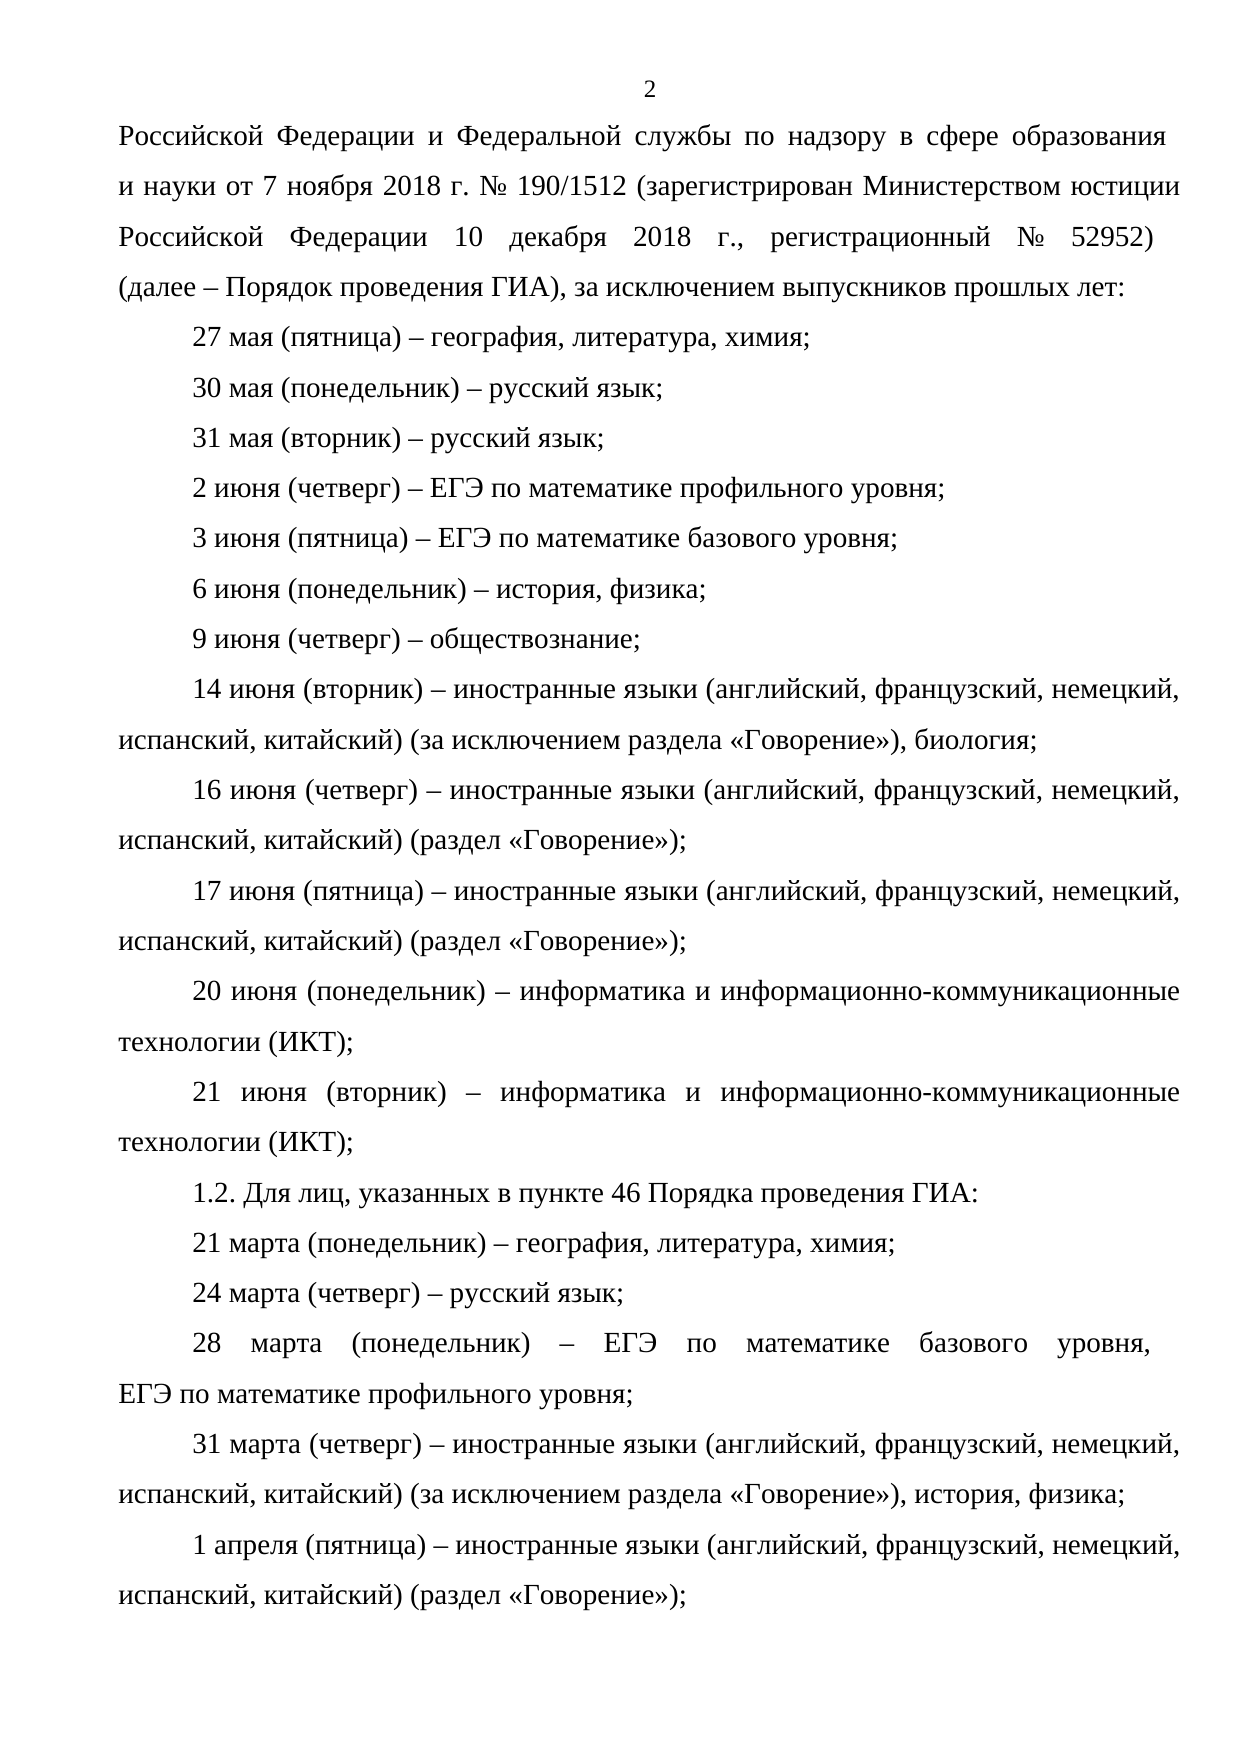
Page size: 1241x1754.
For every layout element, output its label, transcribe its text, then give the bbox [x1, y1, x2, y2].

text 27 мая (пятница) – география, литература, химия; [118, 319, 1181, 353]
text 9 июня (четверг) – обществознание; [118, 621, 1181, 655]
text 16 июня (четверг) – иностранные языки (английский, французский, немецкий, испанский, китайский) (раздел «Говорение»); [118, 772, 1181, 856]
text 2 июня (четверг) – ЕГЭ по математике профильного уровня; [118, 470, 1181, 504]
text 17 июня (пятница) – иностранные языки (английский, французский, немецкий, испанский, китайский) (раздел «Говорение»); [118, 873, 1181, 957]
text 1 апреля (пятница) – иностранные языки (английский, французский, немецкий, испанский, китайский) (раздел «Говорение»); [118, 1527, 1181, 1611]
text 20 июня (понедельник) – информатика и информационно-коммуникационные технологии (ИКТ); [118, 973, 1181, 1057]
text 31 мая (вторник) – русский язык; [118, 420, 1181, 453]
text 21 марта (понедельник) – география, литература, химия; [118, 1225, 1181, 1258]
text 6 июня (понедельник) – история, физика; [118, 571, 1181, 604]
text 28 марта (понедельник) – ЕГЭ по математике базового уровня, ЕГЭ по математике профильного уровня; [118, 1326, 1181, 1409]
text 3 июня (пятница) – ЕГЭ по математике базового уровня; [118, 521, 1181, 554]
text 14 июня (вторник) – иностранные языки (английский, французский, немецкий, испанский, китайский) (за исключением раздела «Говорение»), биология; [118, 672, 1181, 755]
text 1.2. Для лиц, указанных в пункте 46 Порядка проведения ГИА: [118, 1175, 1181, 1208]
text 30 мая (понедельник) – русский язык; [118, 370, 1181, 403]
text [118, 118, 1181, 303]
text 21 июня (вторник) – информатика и информационно-коммуникационные технологии (ИКТ); [118, 1074, 1181, 1158]
text 24 марта (четверг) – русский язык; [118, 1275, 1181, 1309]
text 31 марта (четверг) – иностранные языки (английский, французский, немецкий, испанский, китайский) (за исключением раздела «Говорение»), история, физика; [118, 1426, 1181, 1510]
